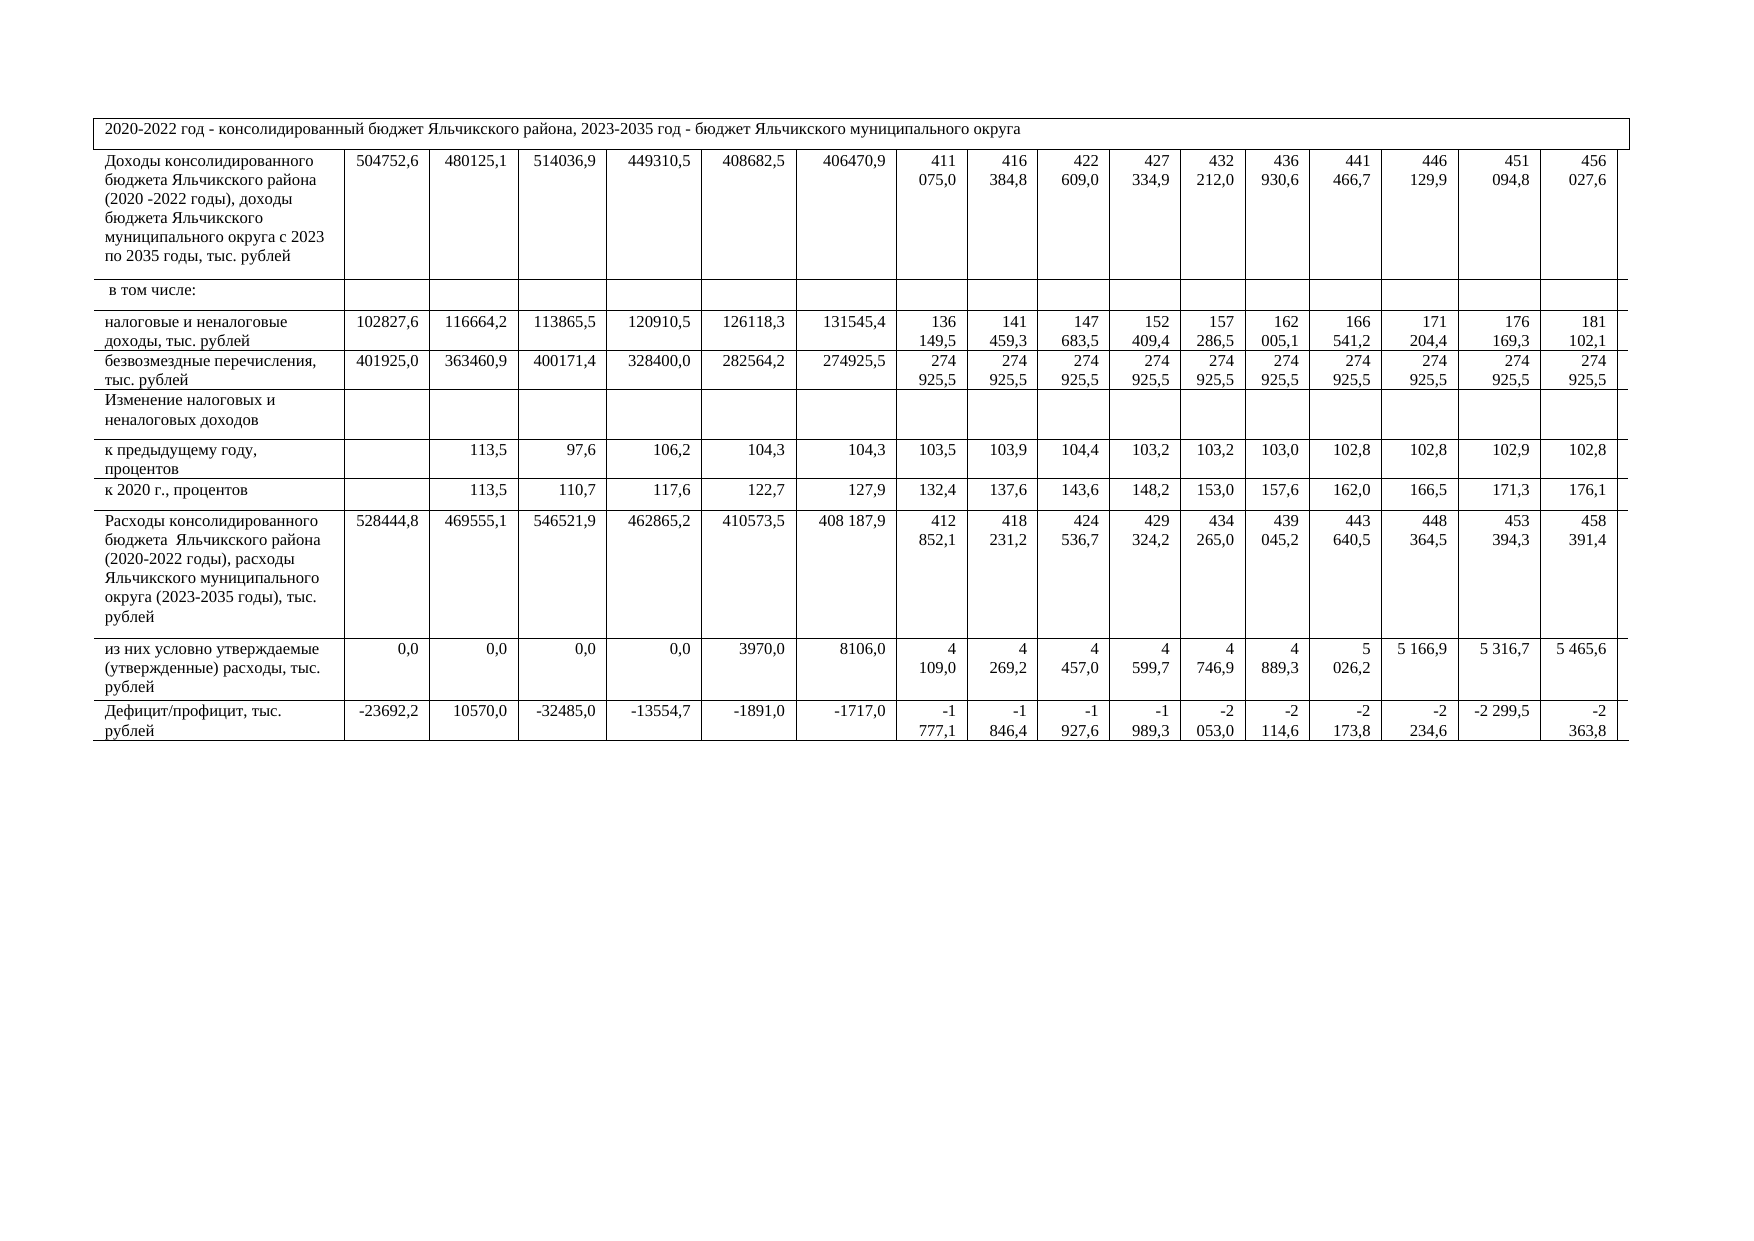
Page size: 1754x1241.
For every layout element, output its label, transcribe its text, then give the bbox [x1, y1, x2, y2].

table_cell 104,3 [797, 440, 896, 478]
table_cell -1717,0 [797, 701, 896, 739]
table_cell 434 265,0 [1181, 511, 1245, 638]
table_cell [1459, 390, 1540, 439]
table_cell 103,2 [1181, 440, 1245, 478]
table_cell [1618, 310, 1629, 350]
table_cell [607, 390, 701, 439]
table_cell 441 466,7 [1310, 150, 1381, 279]
table_cell 162 005,1 [1246, 311, 1309, 350]
table_cell 436 930,6 [1246, 150, 1309, 279]
table_cell 103,5 [897, 440, 967, 478]
table_cell 152 409,4 [1110, 311, 1180, 350]
table_cell [1246, 390, 1309, 439]
table_cell -2 234,6 [1382, 701, 1458, 739]
table_cell 528444,8 [345, 511, 429, 638]
table_cell [1618, 478, 1629, 509]
table_cell [1618, 279, 1629, 310]
table_cell -2 114,6 [1246, 701, 1309, 739]
table_cell 274 925,5 [1110, 351, 1180, 389]
table_cell в том числе: [93, 279, 344, 310]
table_cell 157 286,5 [1181, 311, 1245, 350]
table_cell 410573,5 [702, 511, 796, 638]
table_cell [797, 390, 896, 439]
table_cell 136 149,5 [897, 311, 967, 350]
table_cell 429 324,2 [1110, 511, 1180, 638]
table_cell 148,2 [1110, 479, 1180, 509]
table_cell 432 212,0 [1181, 150, 1245, 279]
table_cell 418 231,2 [968, 511, 1037, 638]
table_cell 102,9 [1459, 440, 1540, 478]
table_cell 274 925,5 [1459, 351, 1540, 389]
table_cell [1110, 390, 1180, 439]
table_cell 147 683,5 [1038, 311, 1109, 350]
table_cell 117,6 [607, 479, 701, 509]
table_cell [519, 280, 606, 310]
table_cell 408682,5 [702, 150, 796, 279]
table_cell [430, 390, 518, 439]
table_cell -2 053,0 [1181, 701, 1245, 739]
table_cell 0,0 [607, 639, 701, 700]
table_cell 104,3 [702, 440, 796, 478]
table_cell 462865,2 [607, 511, 701, 638]
table_cell [430, 280, 518, 310]
table_cell [1310, 390, 1381, 439]
table_cell 122,7 [702, 479, 796, 509]
table_cell 141 459,3 [968, 311, 1037, 350]
table_cell Дефицит/профицит, тыс. рублей [93, 700, 344, 739]
table_cell 176,1 [1541, 479, 1617, 509]
table_cell 0,0 [430, 639, 518, 700]
table_cell 181 102,1 [1541, 311, 1617, 350]
table_cell [797, 280, 896, 310]
table_cell 406470,9 [797, 150, 896, 279]
table_cell 456 027,6 [1541, 150, 1617, 279]
table_cell 449310,5 [607, 150, 701, 279]
table_cell [1038, 390, 1109, 439]
table_cell 5 316,7 [1459, 639, 1540, 700]
table_cell из них условно утверждаемые (утвержденные) расходы, тыс. рублей [93, 638, 344, 700]
table_cell 274 925,5 [1382, 351, 1458, 389]
table_cell [519, 390, 606, 439]
table_cell 132,4 [897, 479, 967, 509]
table_cell [1110, 280, 1180, 310]
table_cell 416 384,8 [968, 150, 1037, 279]
table_cell [1181, 280, 1245, 310]
table_cell 446 129,9 [1382, 150, 1458, 279]
table_cell 166,5 [1382, 479, 1458, 509]
table_cell [702, 390, 796, 439]
table_cell 453 394,3 [1459, 511, 1540, 638]
table_cell 514036,9 [519, 150, 606, 279]
table_cell -2 299,5 [1459, 701, 1540, 739]
table_cell 0,0 [345, 639, 429, 700]
table_cell 116664,2 [430, 311, 518, 350]
table_cell 274 925,5 [1246, 351, 1309, 389]
table_cell -13554,7 [607, 701, 701, 739]
table_cell 104,4 [1038, 440, 1109, 478]
table_cell [1618, 389, 1629, 439]
table_cell [1459, 280, 1540, 310]
table_cell [897, 390, 967, 439]
table_cell 4 599,7 [1110, 639, 1180, 700]
table_cell [1618, 510, 1629, 638]
table_cell 171,3 [1459, 479, 1540, 509]
table_cell 328400,0 [607, 351, 701, 389]
table_cell 102827,6 [345, 311, 429, 350]
table_cell 439 045,2 [1246, 511, 1309, 638]
table_cell 127,9 [797, 479, 896, 509]
table_cell 5 026,2 [1310, 639, 1381, 700]
table_cell 480125,1 [430, 150, 518, 279]
table_cell [702, 280, 796, 310]
table_cell [345, 280, 429, 310]
table_cell [968, 280, 1037, 310]
table_cell 113,5 [430, 479, 518, 509]
table_cell 171 204,4 [1382, 311, 1458, 350]
table_cell -1 777,1 [897, 701, 967, 739]
table_cell 176 169,3 [1459, 311, 1540, 350]
table_cell 131545,4 [797, 311, 896, 350]
table_cell Расходы консолидированного бюджета Яльчикского района (2020-2022 годы), расходы Яльчикского муниципального округа (2023-2035 годы), тыс. рублей [93, 510, 344, 638]
table_cell 4 269,2 [968, 639, 1037, 700]
table_cell 102,8 [1382, 440, 1458, 478]
table_cell [345, 390, 429, 439]
table_cell 363460,9 [430, 351, 518, 389]
table_cell -32485,0 [519, 701, 606, 739]
table_cell [345, 440, 429, 478]
table_cell 157,6 [1246, 479, 1309, 509]
table_cell 113,5 [430, 440, 518, 478]
table_cell 120910,5 [607, 311, 701, 350]
table_cell Доходы консолидированного бюджета Яльчикского района (2020 -2022 годы), доходы бюджета Яльчикского муниципального округа с 2023 по 2035 годы, тыс. рублей [93, 150, 344, 279]
table_cell [1382, 390, 1458, 439]
table_cell [897, 280, 967, 310]
table_cell 274 925,5 [897, 351, 967, 389]
table_cell 274 925,5 [1181, 351, 1245, 389]
table_cell [1310, 280, 1381, 310]
table_cell безвозмездные перечисления, тыс. рублей [93, 350, 344, 389]
table_cell 153,0 [1181, 479, 1245, 509]
table_cell 4 746,9 [1181, 639, 1245, 700]
table_cell 274 925,5 [968, 351, 1037, 389]
table_cell 458 391,4 [1541, 511, 1617, 638]
table_cell Изменение налоговых и неналоговых доходов [93, 389, 344, 439]
table_cell -1 989,3 [1110, 701, 1180, 739]
table_cell 110,7 [519, 479, 606, 509]
table_cell -2 173,8 [1310, 701, 1381, 739]
table_cell 166 541,2 [1310, 311, 1381, 350]
table_cell [1541, 390, 1617, 439]
table_cell -1891,0 [702, 701, 796, 739]
table_cell 97,6 [519, 440, 606, 478]
table_cell 143,6 [1038, 479, 1109, 509]
table_cell 424 536,7 [1038, 511, 1109, 638]
table_cell [1618, 350, 1629, 389]
table_cell 8106,0 [797, 639, 896, 700]
table_cell 5 465,6 [1541, 639, 1617, 700]
table_cell [1181, 390, 1245, 439]
table_cell [1618, 150, 1629, 279]
table_cell -1 927,6 [1038, 701, 1109, 739]
table_cell [1038, 280, 1109, 310]
table_cell [1382, 280, 1458, 310]
table_cell 408 187,9 [797, 511, 896, 638]
table_cell 4 889,3 [1246, 639, 1309, 700]
table_cell 103,9 [968, 440, 1037, 478]
table_cell [1618, 638, 1629, 700]
table_cell 448 364,5 [1382, 511, 1458, 638]
table_cell -1 846,4 [968, 701, 1037, 739]
table_cell -2 363,8 [1541, 701, 1617, 739]
table_cell 443 640,5 [1310, 511, 1381, 638]
table_cell 10570,0 [430, 701, 518, 739]
table_cell [345, 479, 429, 509]
table_cell [1618, 700, 1629, 739]
table_cell -23692,2 [345, 701, 429, 739]
table_cell 274 925,5 [1541, 351, 1617, 389]
table_cell [968, 390, 1037, 439]
table_cell к предыдущему году, процентов [93, 439, 344, 478]
table_cell 162,0 [1310, 479, 1381, 509]
table_cell 546521,9 [519, 511, 606, 638]
table_cell 274 925,5 [1310, 351, 1381, 389]
table_cell 400171,4 [519, 351, 606, 389]
table_cell 4 109,0 [897, 639, 967, 700]
table_cell 113865,5 [519, 311, 606, 350]
table_cell 411 075,0 [897, 150, 967, 279]
table_cell 126118,3 [702, 311, 796, 350]
table_cell 103,2 [1110, 440, 1180, 478]
table_cell [1246, 280, 1309, 310]
table_cell [607, 280, 701, 310]
table_cell 0,0 [519, 639, 606, 700]
table_cell 412 852,1 [897, 511, 967, 638]
table_cell [1541, 280, 1617, 310]
table_cell 451 094,8 [1459, 150, 1540, 279]
table_cell 282564,2 [702, 351, 796, 389]
table_cell 102,8 [1310, 440, 1381, 478]
table_cell 422 609,0 [1038, 150, 1109, 279]
table_cell к 2020 г., процентов [93, 478, 344, 509]
table_cell 274925,5 [797, 351, 896, 389]
table_cell 3970,0 [702, 639, 796, 700]
table_cell 103,0 [1246, 440, 1309, 478]
table_cell 4 457,0 [1038, 639, 1109, 700]
table_cell 2020-2022 год - консолидированный бюджет Яльчикского района, 2023-2035 год - бюджет Яльчикского муниципального округа [94, 119, 1629, 149]
table_cell 5 166,9 [1382, 639, 1458, 700]
table_cell 274 925,5 [1038, 351, 1109, 389]
table_cell 102,8 [1541, 440, 1617, 478]
table_cell 401925,0 [345, 351, 429, 389]
table_cell 427 334,9 [1110, 150, 1180, 279]
table_cell 469555,1 [430, 511, 518, 638]
table_cell налоговые и неналоговые доходы, тыс. рублей [93, 310, 344, 350]
table_cell 504752,6 [345, 150, 429, 279]
table_cell 106,2 [607, 440, 701, 478]
table_cell 137,6 [968, 479, 1037, 509]
table_cell [1618, 439, 1629, 478]
